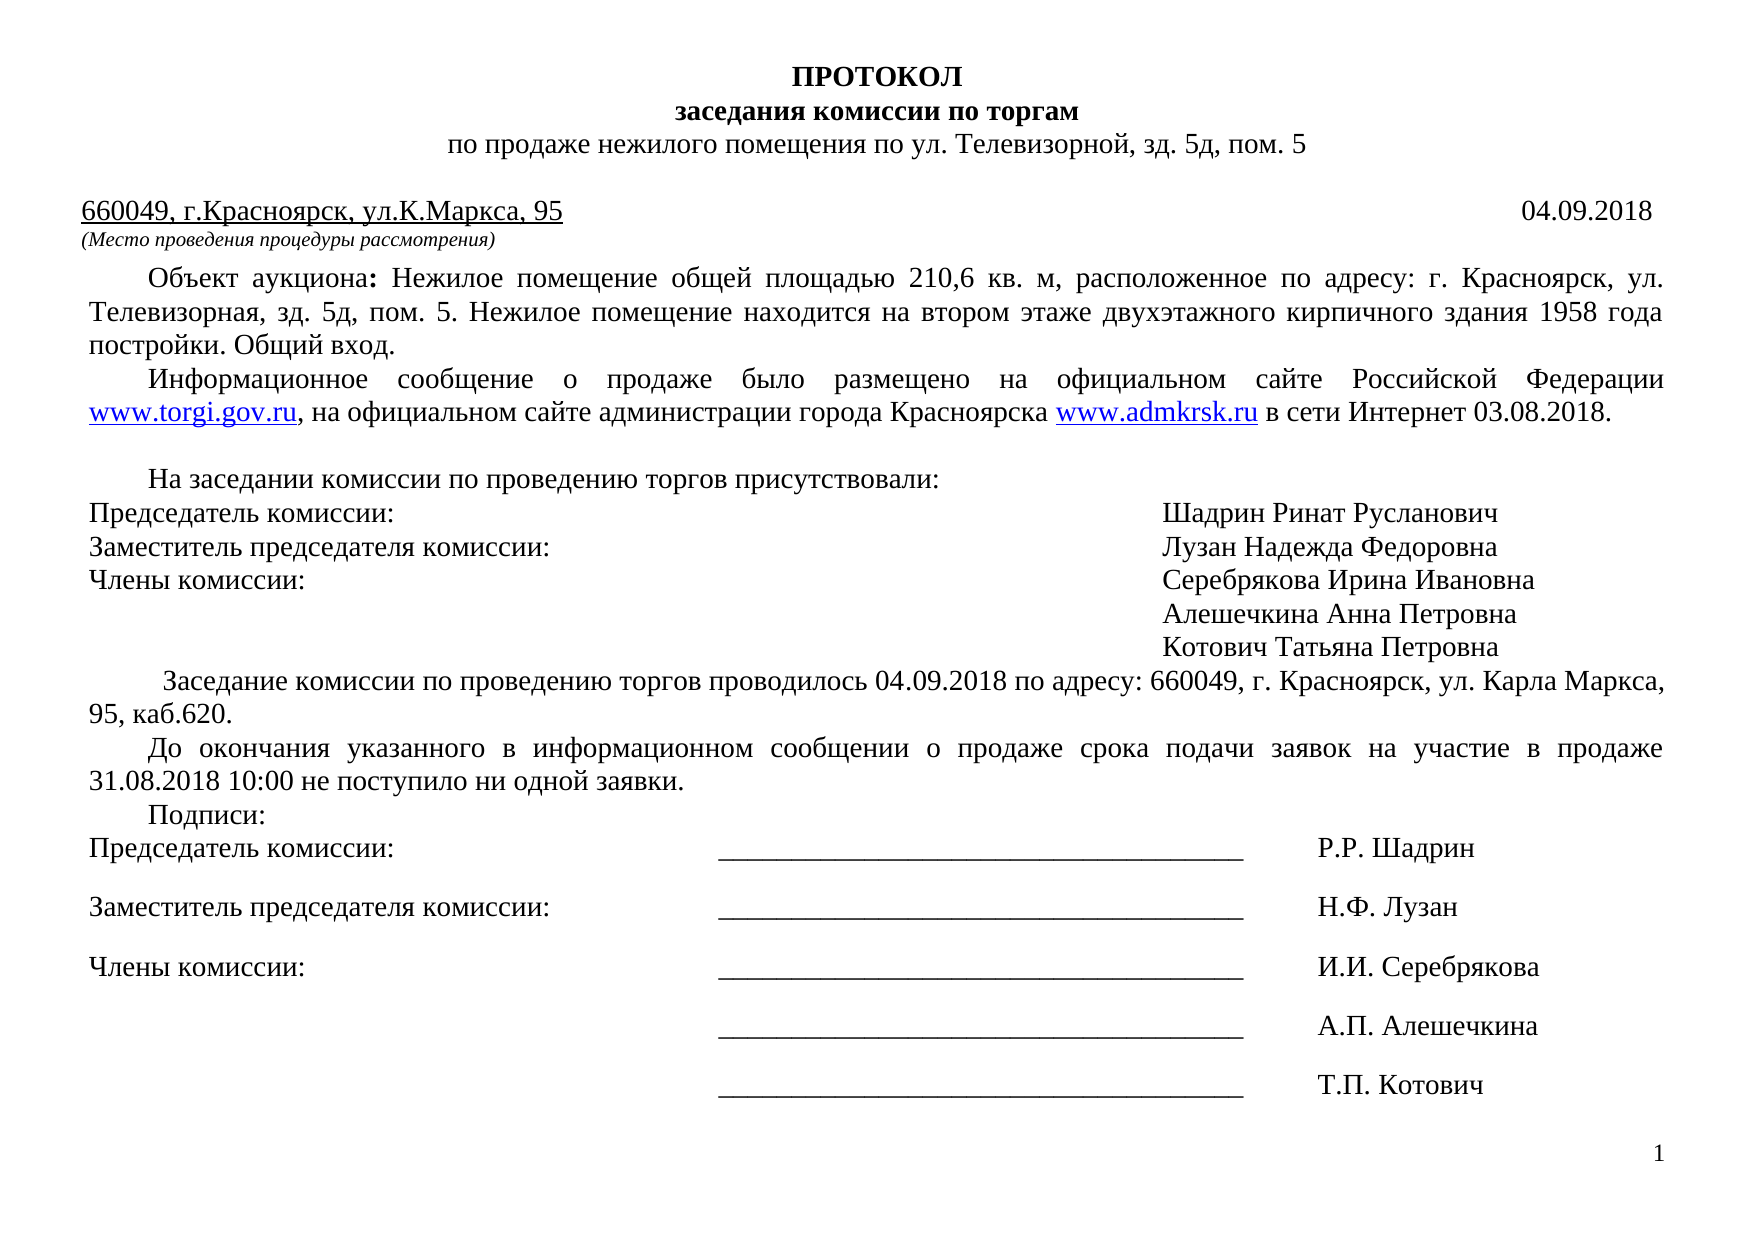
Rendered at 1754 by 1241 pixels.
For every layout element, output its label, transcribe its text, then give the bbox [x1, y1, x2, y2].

table_cell Алешечкина Анна Петровна [1151, 596, 1654, 629]
text по продаже нежилого помещения по ул. Телевизорной, зд. 5д, пом. 5 [89, 126, 1665, 160]
text До окончания указанного в информационном сообщении о продаже срока подачи заявок на участие в продаже 31.08.2018 10:00 не поступило ни одной заявки. [89, 730, 1665, 797]
table_header Шадрин Ринат Русланович [1151, 495, 1654, 529]
table_cell Серебрякова Ирина Ивановна [1151, 562, 1654, 596]
text Подписи: [89, 797, 1665, 831]
table_cell ____________________________________ [707, 949, 1306, 1008]
table_cell ____________________________________ [707, 1008, 1306, 1067]
text Объект аукциона: Нежилое помещение общей площадью 210,6 кв. м, расположенное по адресу: г. Красноярск, ул. Телевизорная, зд. 5д, пом. 5. Нежилое помещение находится на втором этаже двухэтажного кирпичного здания 1958 года постройки. Общий вход. [89, 260, 1665, 361]
table_cell Заместитель председателя комиссии: [78, 529, 1151, 562]
text заседания комиссии по торгам [89, 93, 1665, 126]
table_header Председатель комиссии: [78, 831, 707, 889]
text ПРОТОКОЛ [89, 59, 1665, 93]
text Информационное сообщение о продаже было размещено на официальном сайте Российской Федерации www.torgi.gov.ru, на официальном сайте администрации города Красноярска www.admkrsk.ru в сети Интернет 03.08.2018. [89, 361, 1665, 428]
table_cell Заместитель председателя комиссии: [78, 890, 707, 949]
table_header Р.Р. Шадрин [1306, 831, 1654, 889]
table_cell Лузан Надежда Федоровна [1151, 529, 1654, 562]
text На заседании комиссии по проведению торгов присутствовали: [89, 462, 1665, 495]
table_cell Члены комиссии: [78, 562, 1151, 663]
table_cell Н.Ф. Лузан [1306, 890, 1654, 949]
table_cell ____________________________________ [707, 890, 1306, 949]
text Заседание комиссии по проведению торгов проводилось 04.09.2018 по адресу: . Красноярск, ул. Карла Маркса, 95, каб.620. [89, 663, 1665, 730]
table_header 04.09.2018 [876, 193, 1664, 260]
table_cell Т.П. Котович [1306, 1067, 1654, 1126]
table_cell ____________________________________ [707, 1067, 1306, 1126]
table_cell А.П. Алешечкина [1306, 1008, 1654, 1067]
table_cell И.И. Серебрякова [1306, 949, 1654, 1008]
table_header .Красноярск, ул.К.Маркса, 95 (Место проведения процедуры рассмотрения) [70, 193, 876, 260]
table_cell Члены комиссии: [78, 949, 707, 1126]
table_cell Котович Татьяна Петровна [1151, 629, 1654, 663]
table_header Председатель комиссии: [78, 495, 1151, 529]
table_header ____________________________________ [707, 831, 1306, 889]
